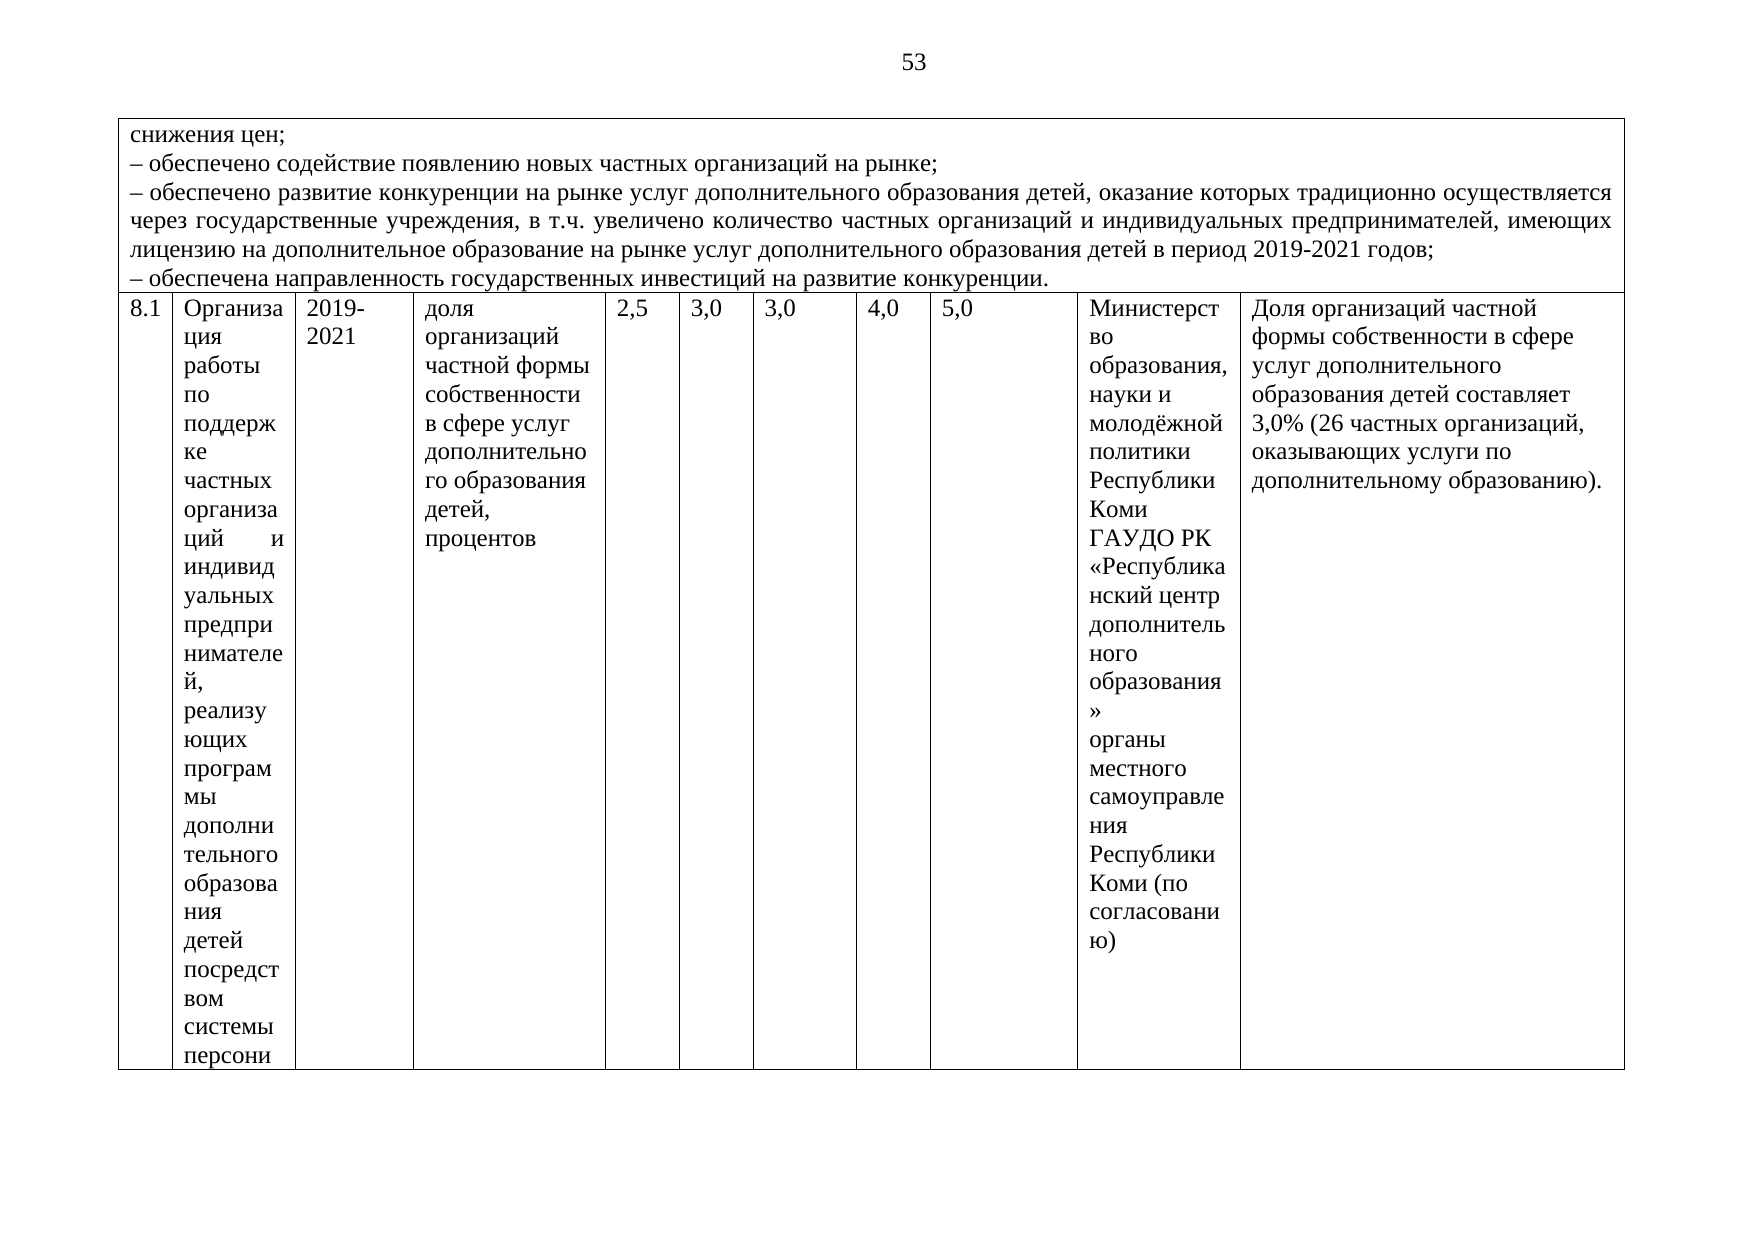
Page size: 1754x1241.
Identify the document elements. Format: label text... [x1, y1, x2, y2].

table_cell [1241, 293, 1624, 1069]
table_cell 8.1 [119, 293, 172, 1069]
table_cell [414, 293, 605, 1069]
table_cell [1078, 293, 1240, 1069]
table_cell 3,0 [680, 293, 753, 1069]
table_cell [119, 119, 1624, 292]
table_cell 3,0 [754, 293, 856, 1069]
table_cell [173, 293, 295, 1069]
table_cell 2019-2021 [296, 293, 413, 1069]
table_cell 4,0 [857, 293, 930, 1069]
table_cell 5,0 [931, 293, 1077, 1069]
table_cell 2,5 [606, 293, 679, 1069]
